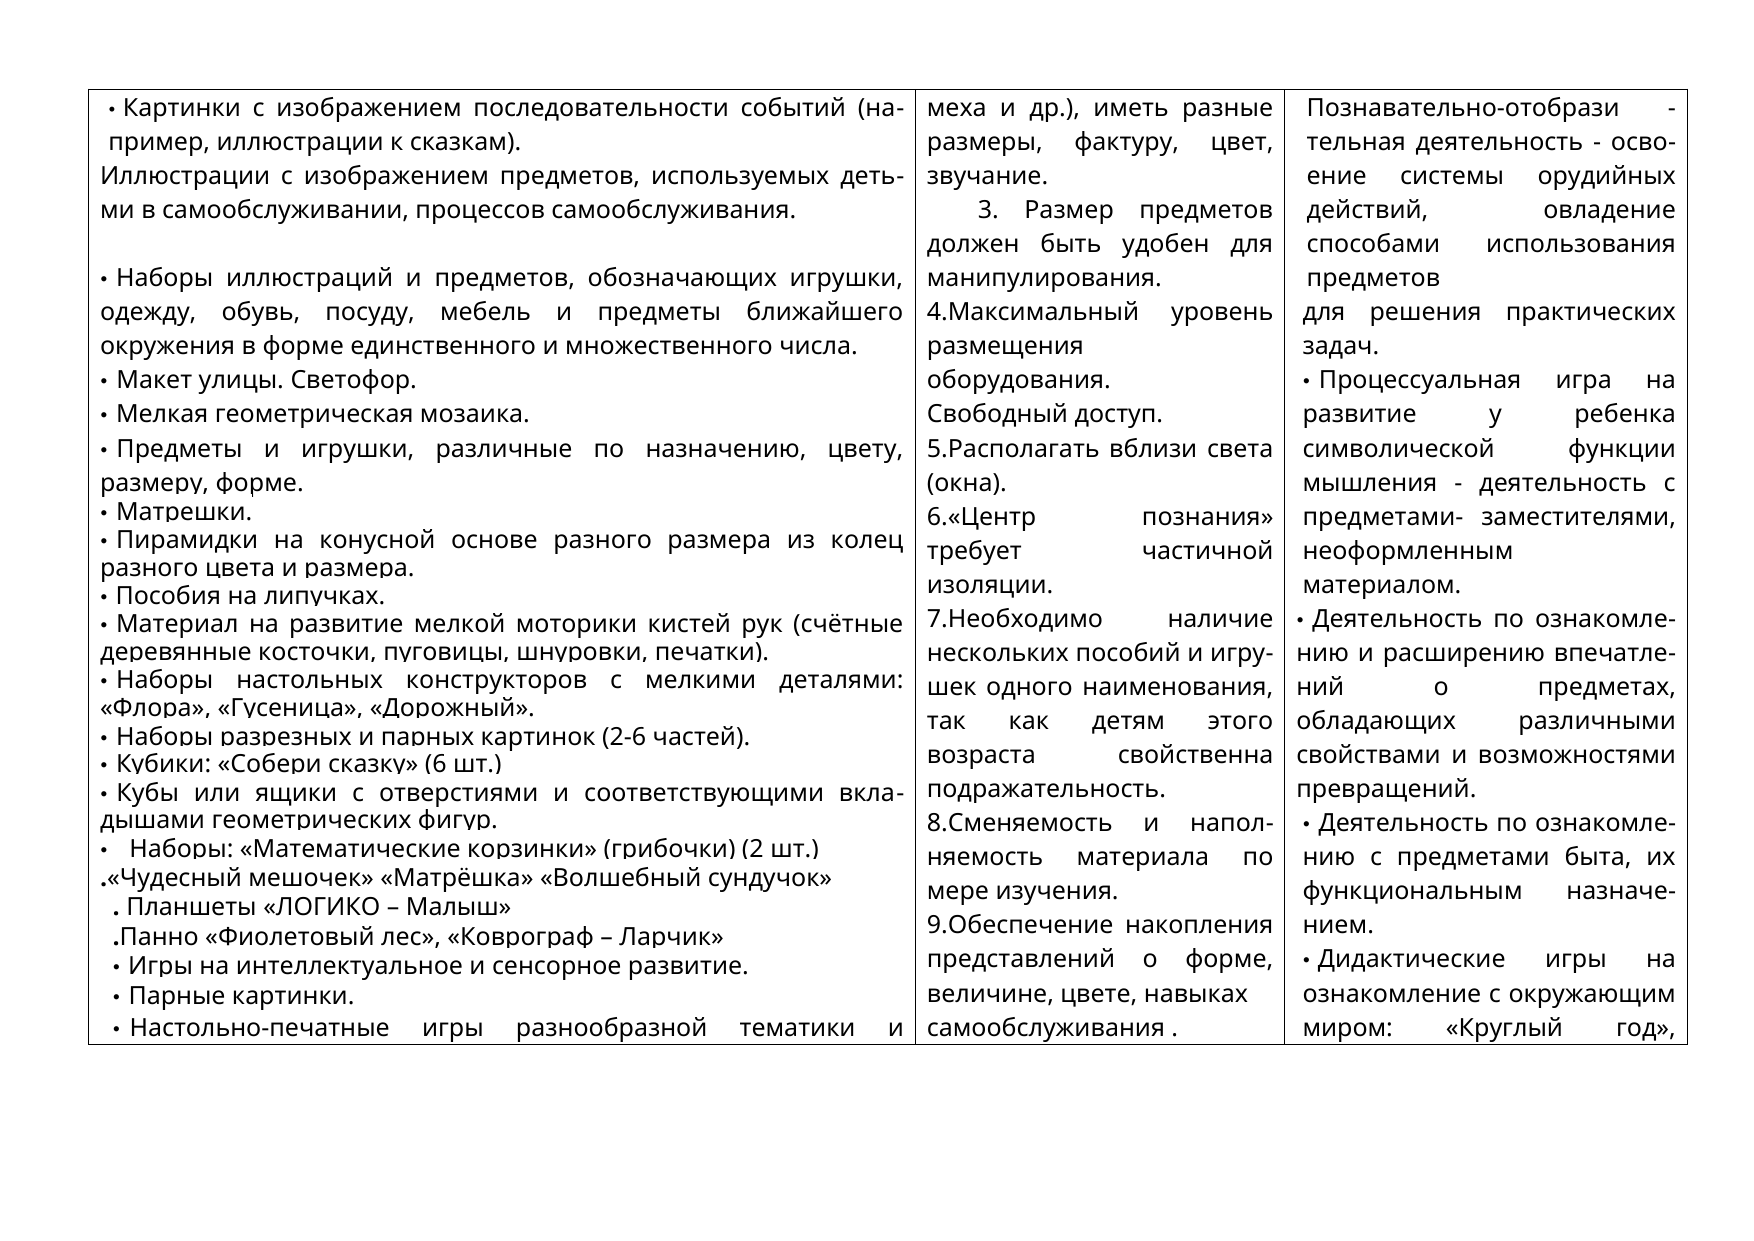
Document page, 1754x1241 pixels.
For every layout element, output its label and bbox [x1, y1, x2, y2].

table_cell [89, 90, 915, 1044]
table_cell [916, 90, 1284, 1044]
table_cell [1285, 90, 1687, 1044]
